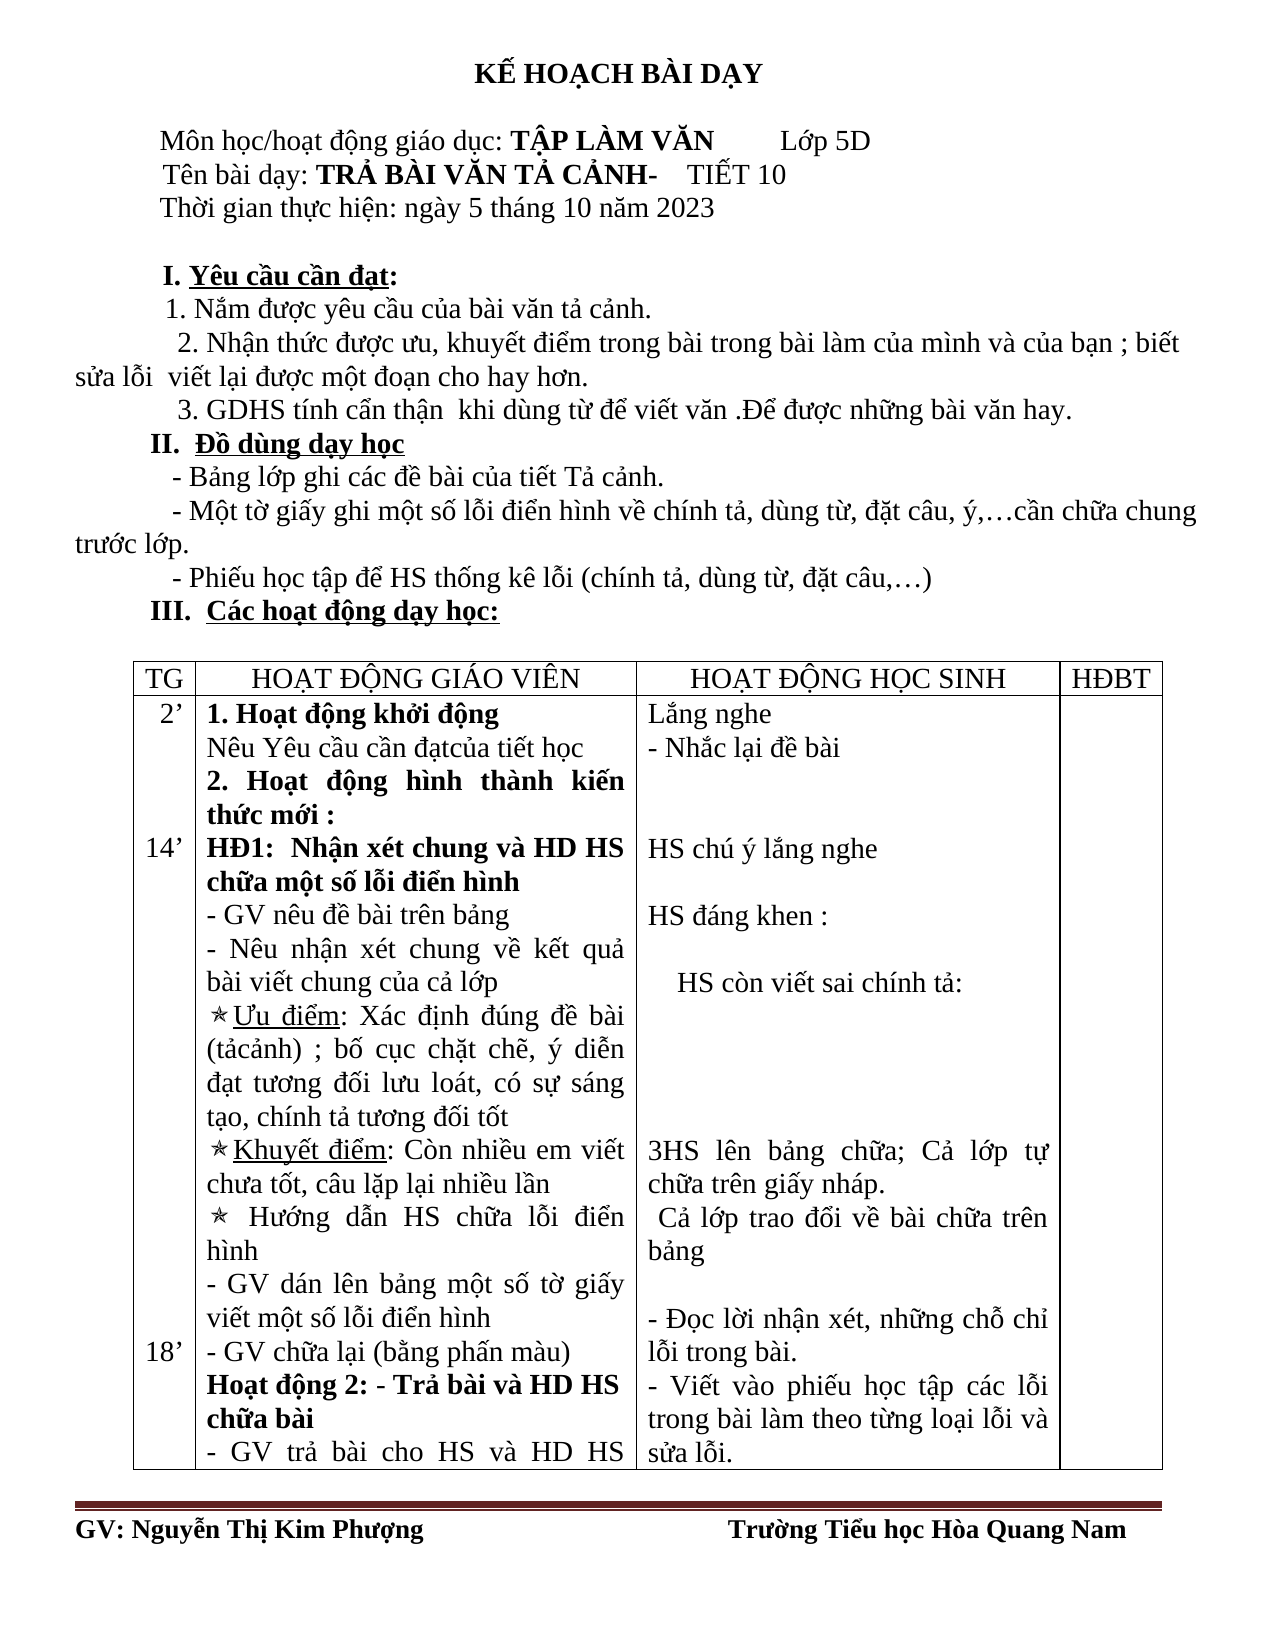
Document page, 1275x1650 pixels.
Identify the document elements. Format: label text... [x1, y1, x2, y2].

text III. Các hoạt động dạy học: [75, 593, 1162, 627]
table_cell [637, 696, 1059, 1469]
text I. Yêu cầu cần đạt: [75, 258, 1201, 292]
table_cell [196, 696, 636, 1469]
table_header HOẠT ĐỘNG GIÁO VIÊN [196, 662, 636, 695]
text - Bảng lớp ghi các đề bài của tiết Tả cảnh. [75, 459, 1201, 493]
table_cell 2’ 14’ 18’ 4’ [134, 696, 195, 1469]
text - Một tờ giấy ghi một số lỗi điển hình về chính tả, dùng từ, đặt câu, ý,…cần chữa chung trước lớp. [75, 493, 1201, 560]
text Thời gian thực hiện: ngày 5 tháng 10 năm 2023 [159, 190, 1162, 224]
text Môn học/hoạt động giáo dục: TẬP LÀM VĂN Lớp 5D [159, 123, 1162, 157]
text Tên bài dạy: TRẢ BÀI VĂN TẢ CẢNH- TIẾT 10 [75, 157, 1162, 190]
text 3. GDHS tính cẩn thận khi dùng từ để viết văn .Để được những bài văn hay. [75, 392, 1201, 426]
table_cell [1061, 696, 1162, 1469]
text II. Đồ dùng dạy học [75, 426, 1201, 459]
table_header HOẠT ĐỘNG HỌC SINH [637, 662, 1059, 695]
table_header HĐBT [1061, 662, 1162, 695]
text 2. Nhận thức được ưu, khuyết điểm trong bài trong bài làm của mình và của bạn ; biết sửa lỗi viết lại được một đoạn cho hay hơn. [75, 325, 1201, 392]
text - Phiếu học tập để HS thống kê lỗi (chính tả, dùng từ, đặt câu,…) [75, 560, 1201, 593]
table_header TG [134, 662, 195, 695]
text 1. Nắm được yêu cầu của bài văn tả cảnh. [75, 292, 1201, 325]
text KẾ HOẠCH BÀI DẠY [75, 56, 1162, 90]
